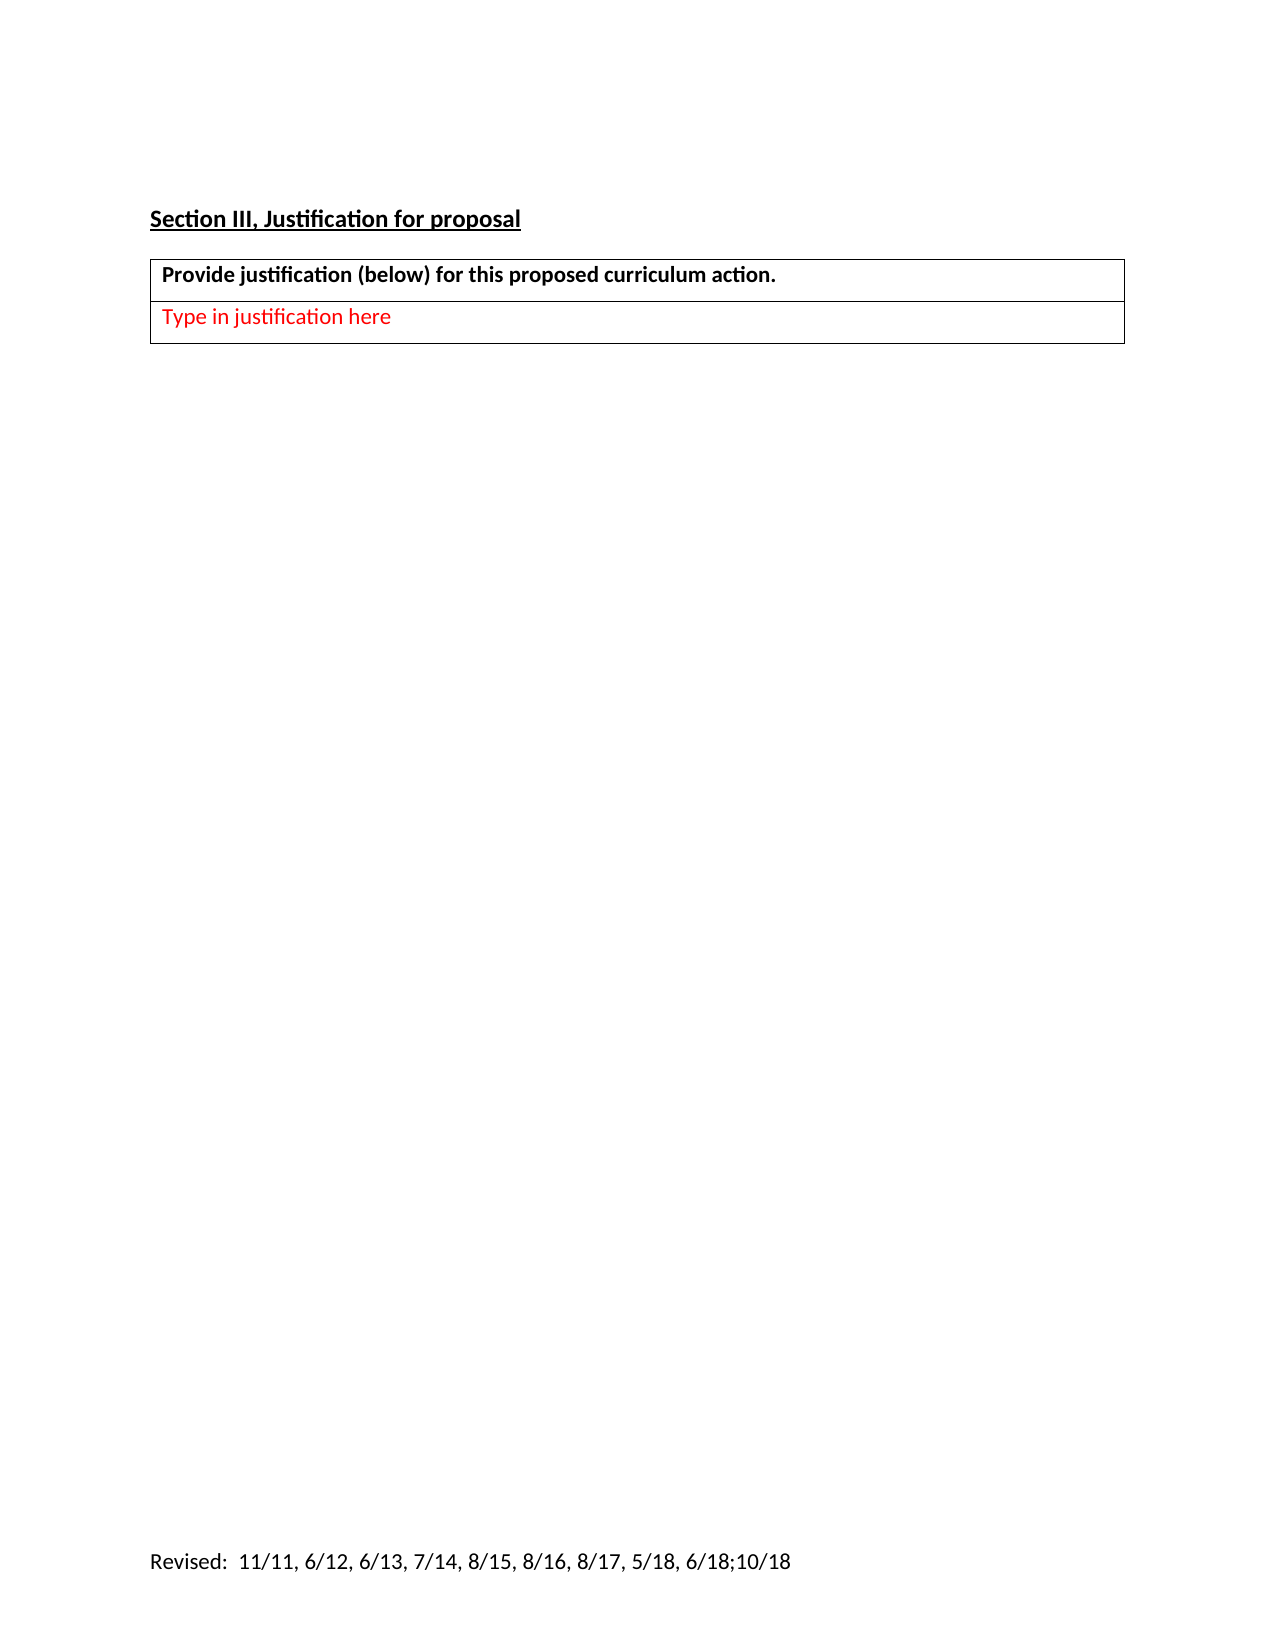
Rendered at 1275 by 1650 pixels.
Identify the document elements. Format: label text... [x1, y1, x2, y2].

table_header Provide justification (below) for this proposed curriculum action. [151, 260, 1124, 301]
table_cell Type in justification here [151, 302, 1124, 343]
text Section III, Justification for proposal [150, 203, 1125, 233]
